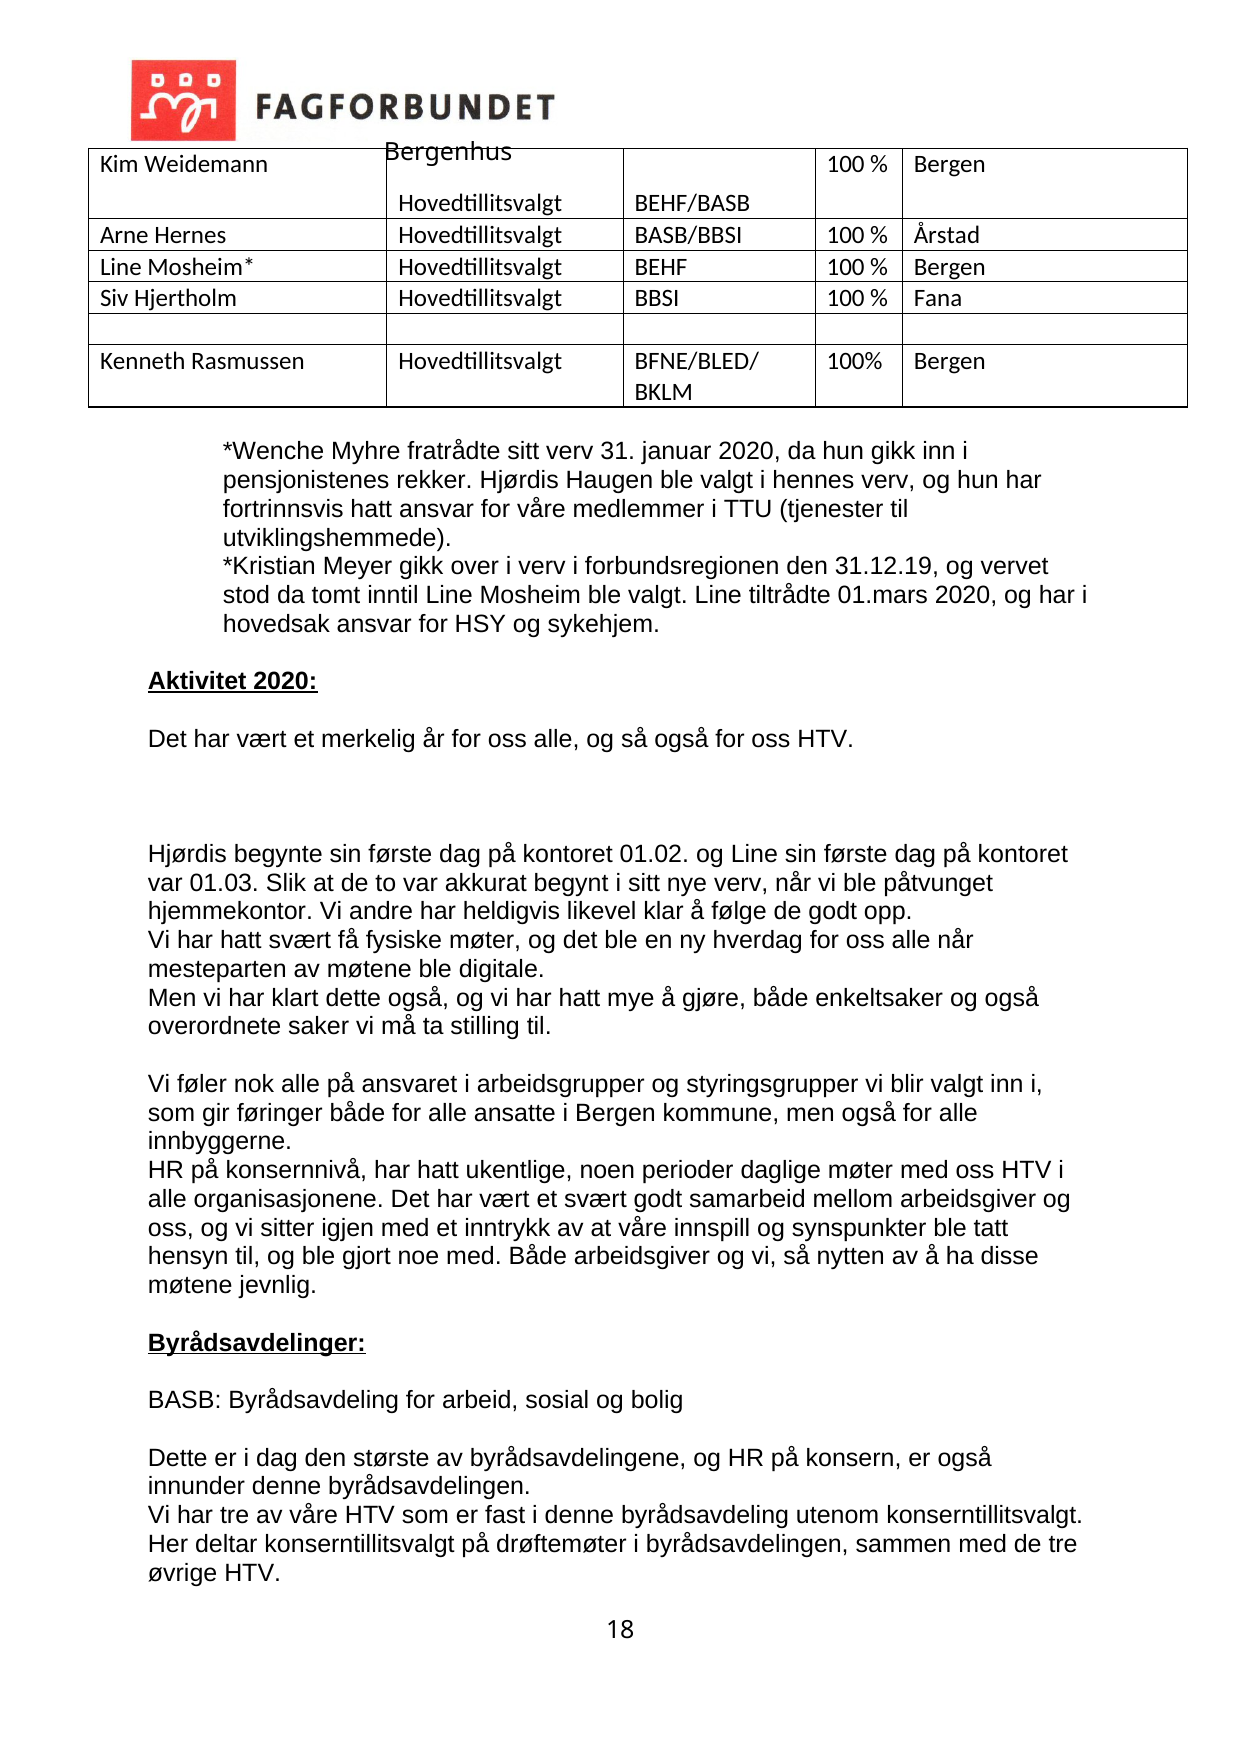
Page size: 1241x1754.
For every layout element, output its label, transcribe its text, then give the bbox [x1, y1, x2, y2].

table_cell [387, 314, 623, 344]
table_cell Bergen [903, 251, 1187, 281]
text møtene jevnlig. [148, 1270, 1093, 1299]
table_cell 100 % [816, 219, 902, 250]
table_cell Hovedtillitsvalgt [387, 251, 623, 281]
table_cell [816, 314, 902, 344]
table_cell Bergen [903, 345, 1187, 406]
text Byrådsavdelinger: [148, 1327, 1093, 1356]
text Her deltar konserntillitsvalgt på drøftemøter i byrådsavdelingen, sammen med de tre øvrige HTV. [148, 1529, 1093, 1586]
text *Wenche Myhre fratrådte sitt verv 31. januar 2020, da hun gikk inn i pensjonistenes rekker. Hjørdis Haugen ble valgt i hennes verv, og hun har fortrinnsvis hatt ansvar for våre medlemmer i TTU (tjenester til utviklingshemmede). [223, 436, 1093, 551]
text Aktivitet 2020: [148, 666, 1093, 695]
table_cell Hovedtillitsvalgt [387, 219, 623, 250]
text Vi har hatt svært få fysiske møter, og det ble en ny hverdag for oss alle når mesteparten av møtene ble digitale. [148, 925, 1093, 982]
table_cell 100 % [816, 251, 902, 281]
table_cell Line Mosheim* [89, 251, 386, 281]
text Vi føler nok alle på ansvaret i arbeidsgrupper og styringsgrupper vi blir valgt inn i, som gir føringer både for alle ansatte i Bergen kommune, men også for alle innbyggerne. [148, 1069, 1093, 1155]
text Hjørdis begynte sin første dag på kontoret 01.02. og Line sin første dag på kontoret var 01.03. Slik at de to var akkurat begynt i sitt nye verv, når vi ble påtvunget hjemmekontor. Vi andre har heldigvis likevel klar å følge de godt opp. [148, 839, 1093, 925]
table_cell BEHF [624, 251, 815, 281]
text BASB: Byrådsavdeling for arbeid, sosial og bolig [148, 1385, 1093, 1414]
table_cell Hovedtillitsvalgt [387, 282, 623, 313]
table_cell Siv Hjertholm [89, 282, 386, 313]
text HR på konsernnivå, har hatt ukentlige, noen perioder daglige møter med oss HTV i alle organisasjonene. Det har vært et svært godt samarbeid mellom arbeidsgiver og oss, og vi sitter igjen med et inntrykk av at våre innspill og synspunkter ble tatt [148, 1155, 1093, 1241]
table_cell BFNE/BLED/ BKLM [624, 345, 815, 406]
text Dette er i dag den største av byrådsavdelingene, og HR på konsern, er også innunder denne byrådsavdelingen. [148, 1442, 1093, 1500]
text Vi har tre av våre HTV som er fast i denne byrådsavdeling utenom konserntillitsvalgt. [148, 1500, 1093, 1529]
text Men vi har klart dette også, og vi har hatt mye å gjøre, både enkeltsaker og også overordnete saker vi må ta stilling til. [148, 982, 1093, 1040]
table_cell Arne Hernes [89, 219, 386, 250]
table_cell 100 % [816, 282, 902, 313]
table_cell Hovedtillitsvalgt [387, 345, 623, 406]
table_cell Bergen [903, 149, 1187, 218]
table_cell [903, 314, 1187, 344]
table_cell 100 % [816, 149, 902, 218]
table_cell BEHF/BASB [624, 149, 815, 218]
text Det har vært et merkelig år for oss alle, og så også for oss HTV. [148, 724, 1093, 752]
table_cell Hovedtillitsvalgt [387, 149, 623, 218]
table_cell [89, 314, 386, 344]
table_cell Kenneth Rasmussen [89, 345, 386, 406]
text *Kristian Meyer gikk over i verv i forbundsregionen den 31.12.19, og vervet stod da tomt inntil Line Mosheim ble valgt. Line tiltrådte 01.mars 2020, og har i hovedsak ansvar for HSY og sykehjem. [223, 551, 1093, 637]
table_cell BBSI [624, 282, 815, 313]
table_cell 100% [816, 345, 902, 406]
table_cell Fana [903, 282, 1187, 313]
table_cell BASB/BBSI [624, 219, 815, 250]
table_cell Årstad [903, 219, 1187, 250]
text hensyn til, og ble gjort noe med. Både arbeidsgiver og vi, så nytten av å ha disse [148, 1241, 1093, 1270]
table_cell Kim Weidemann [89, 149, 386, 218]
picture [127, 57, 558, 142]
table_cell [624, 314, 815, 344]
